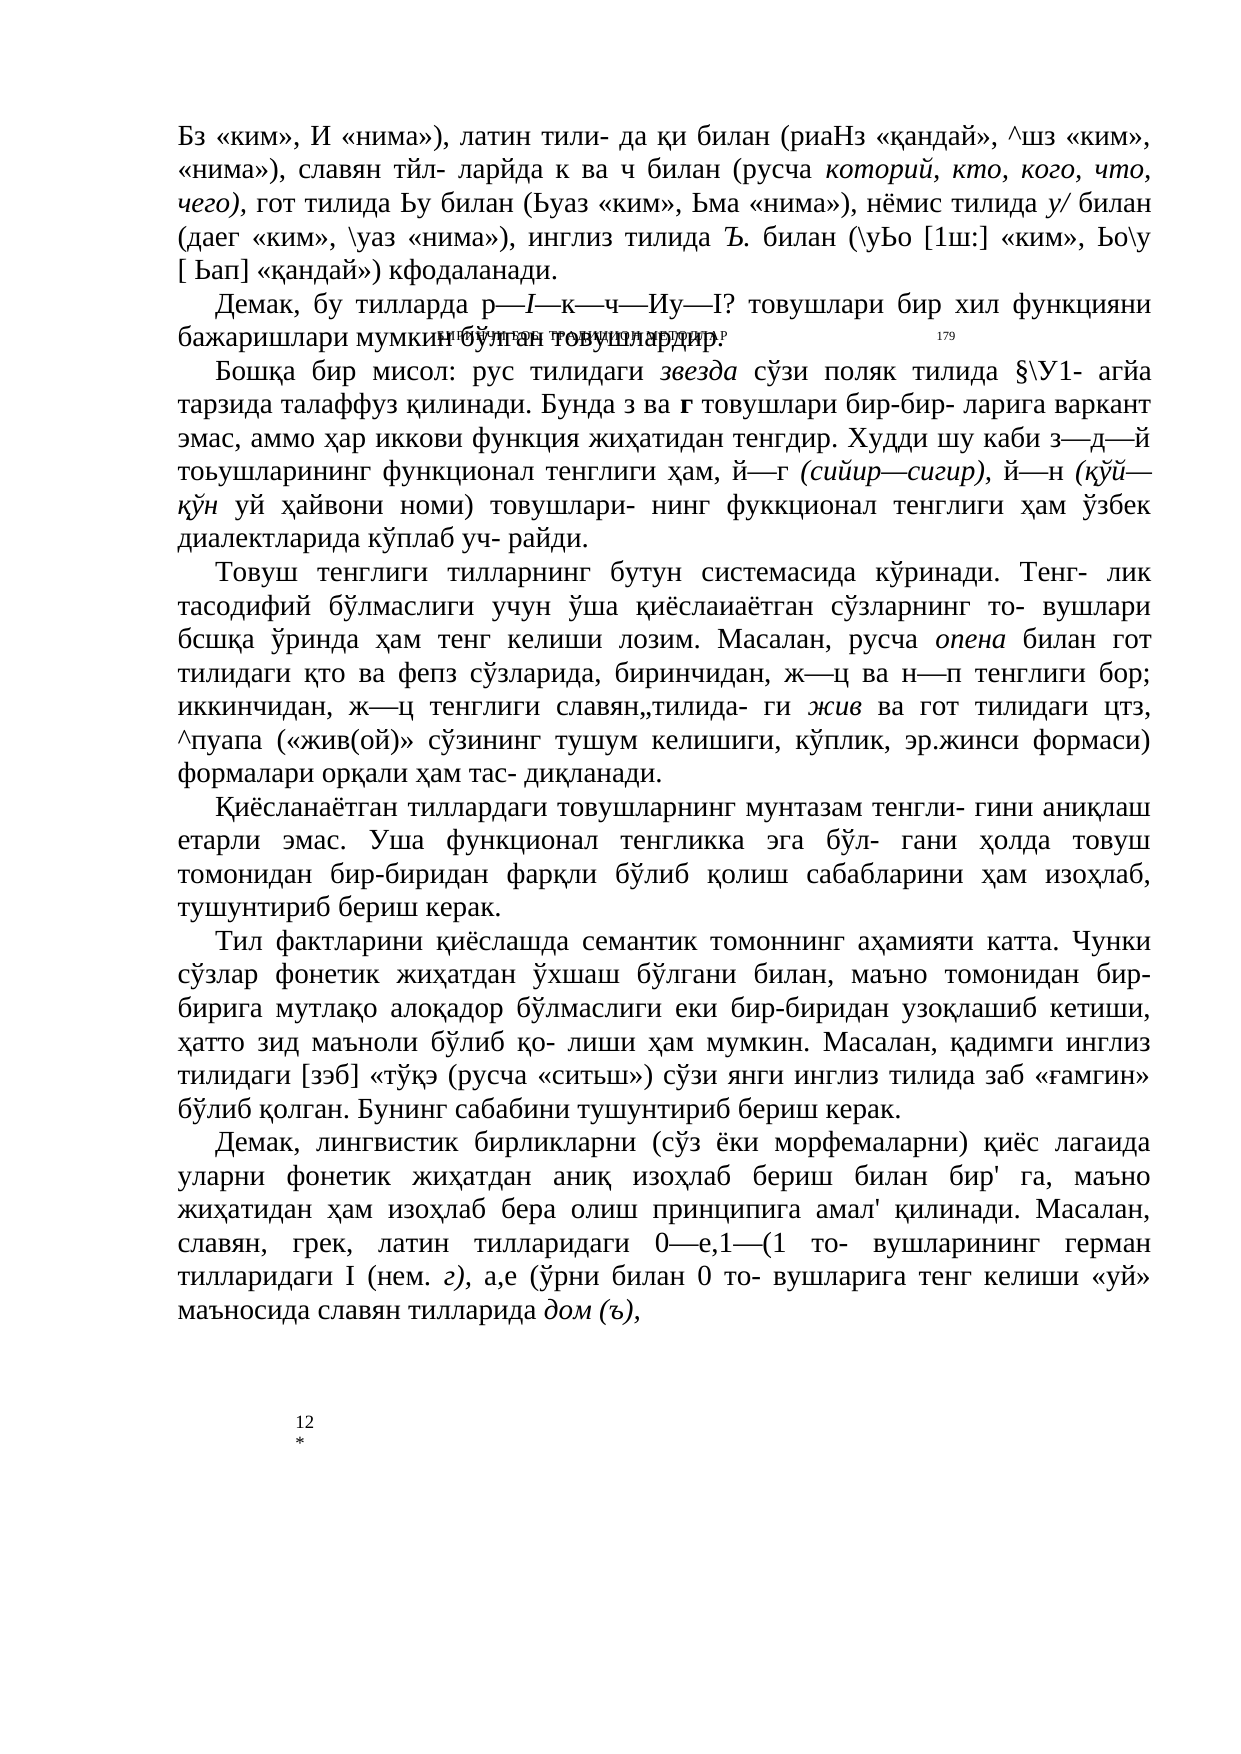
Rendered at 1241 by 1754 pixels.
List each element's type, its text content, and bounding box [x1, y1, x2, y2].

text Бошқа бир мисол: рус тилидаги звезда сўзи поляк тилида §\У1- агйа тарзида талаффуз қилинади. Бунда з ва г товушлари бир-бир- ларига варкант эмас, аммо ҳар иккови функция жиҳатидан тенгдир. Худди шу каби з—д—й тоьушларининг функционал тенглиги ҳам, й—г (сийир—сигир), й—н (қўй—қўн уй ҳайвони номи) товушлари- нинг фуккционал тенглиги ҳам ўзбек диалектларида кўплаб уч- райди. [177, 353, 1152, 554]
text Қиёсланаётган тиллардаги товушларнинг мунтазам тенгли- гини аниқлаш етарли эмас. Уша функционал тенгликка эга бўл- гани ҳолда товуш томонидан бир-биридан фарқли бўлиб қолиш сабабларини ҳам изоҳлаб, тушунтириб бериш керак. [177, 789, 1152, 923]
text Тил фактларини қиёслашда семантик томоннинг аҳамияти катта. Чунки сўзлар фонетик жиҳатдан ўхшаш бўлгани билан, маъно томонидан бир-бирига мутлақо алоқадор бўлмаслиги еки бир-биридан узоқлашиб кетиши, ҳатто зид маъноли бўлиб қо- лиши ҳам мумкин. Масалан, қадимги инглиз тилидаги [зэб] «тўқэ (русча «ситьш») сўзи янги инглиз тилида заб «ғамгин» бўлиб қолган. Бунинг сабабини тушунтириб бериш керак. [177, 923, 1152, 1124]
text Демак, бу тилларда р—I—к—ч—Иу—I? товушлари бир хил функцияни бажаришлари мумкин бўлган товушлардир. [177, 286, 1152, 353]
text Товуш тенглиги тилларнинг бутун системасида кўринади. Тенг- лик тасодифий бўлмаслиги учун ўша қиёслаиаётган сўзларнинг то- вушлари бсшқа ўринда ҳам тенг келиши лозим. Масалан, русча опена билан гот тилидаги қто ва фепз сўзларида, биринчидан, ж—ц ва н—п тенглиги бор; иккинчидан, ж—ц тенглиги славян„тилида- ги жив ва гот тилидаги цтз, ^пуапа («жив(ой)» сўзининг тушум келишиги, кўплик, эр.жинси формаси) формалари орқали ҳам тас- диқланади. [177, 554, 1152, 789]
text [177, 118, 1152, 286]
text Демак, лингвистик бирликларни (сўз ёки морфемаларни) қиёс лагаида уларни фонетик жиҳатдан аниқ изоҳлаб бериш билан бир' га, маъно жиҳатидан ҳам изоҳлаб бера олиш принципига амал' қилинади. Масалан, славян, грек, латин тилларидаги 0—е,1—(1 то- вушларининг герман тилларидаги I (нем. г), а,е (ўрни билан 0 то- вушларига тенг келиши «уй» маъносида славян тилларида дом (ъ), [177, 1124, 1152, 1326]
